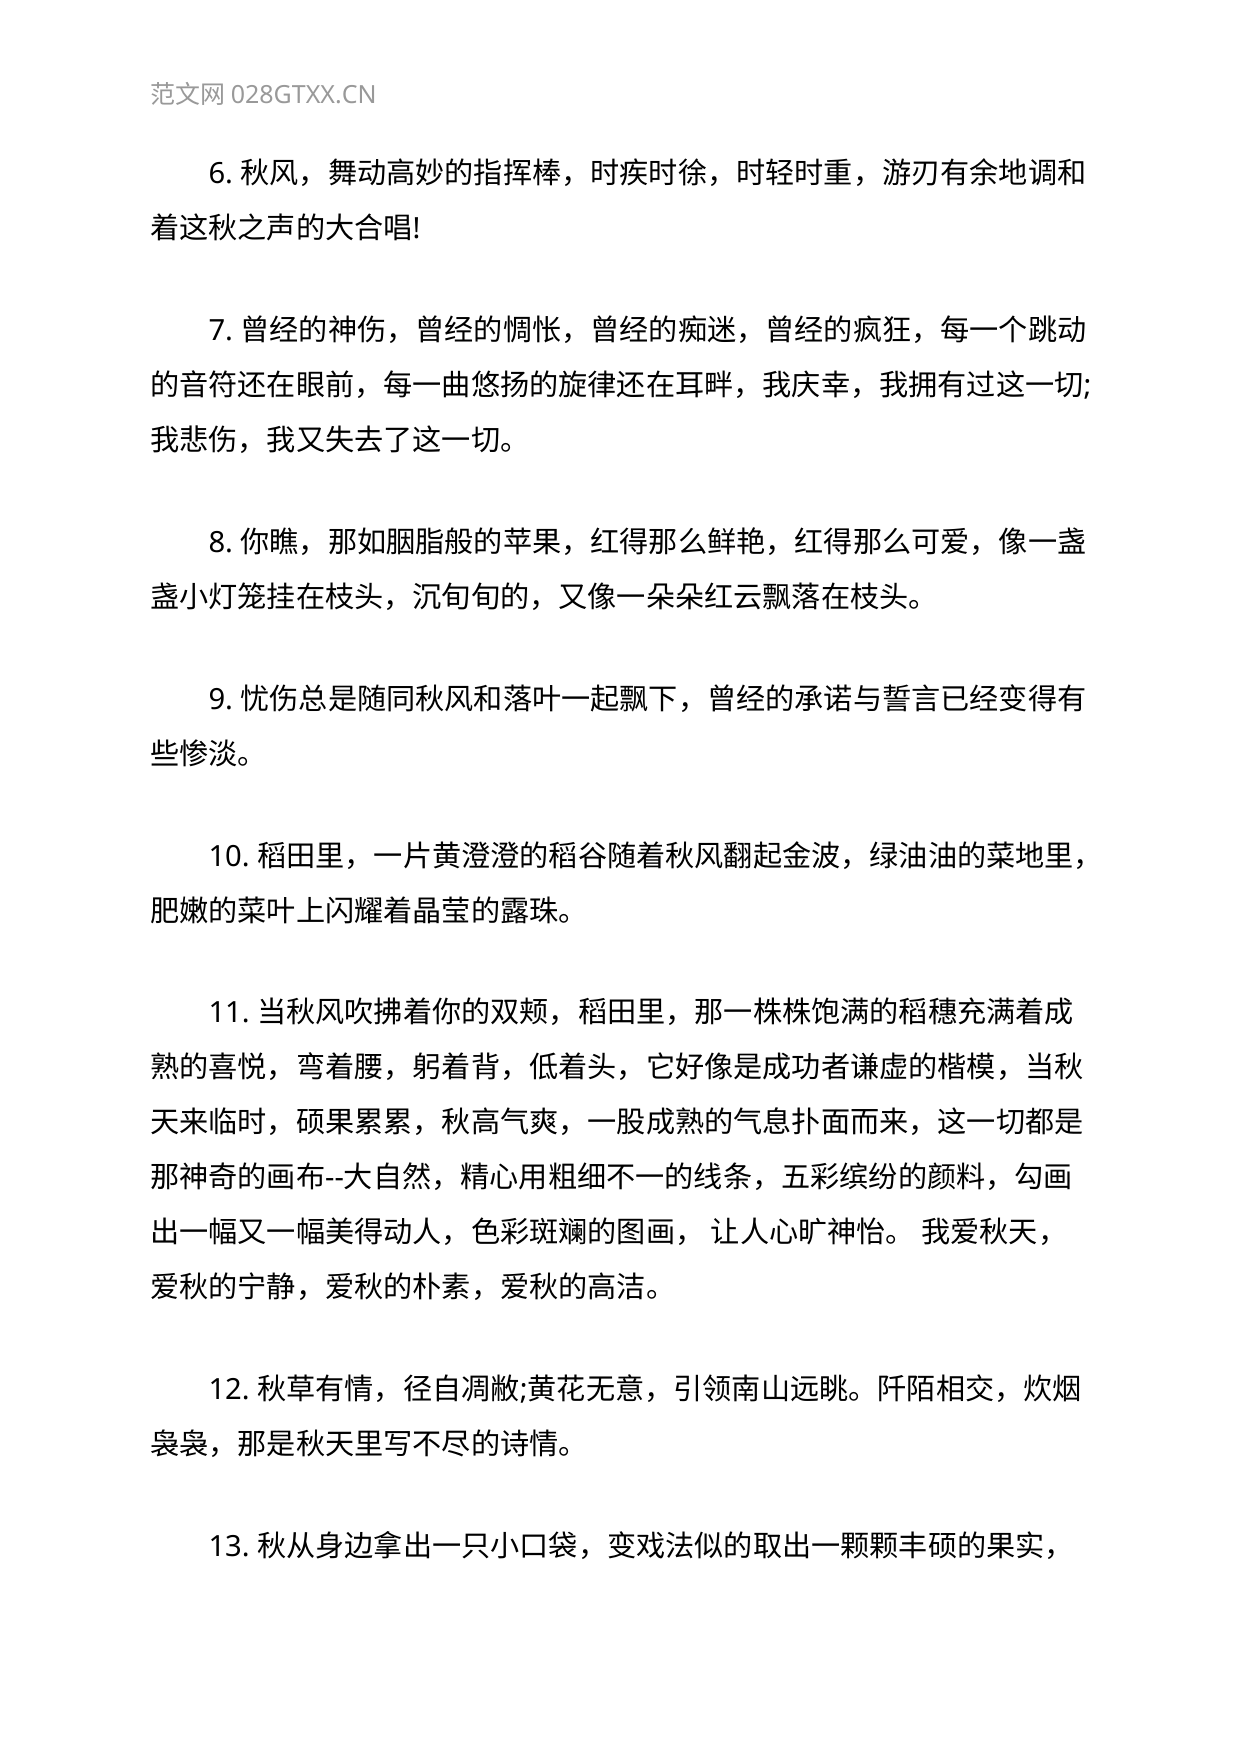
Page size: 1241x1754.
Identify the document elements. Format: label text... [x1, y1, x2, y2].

text 7. 曾经的神伤，曾经的惆怅，曾经的痴迷，曾经的疯狂，每一个跳动的音符还在眼前，每一曲悠扬的旋律还在耳畔，我庆幸，我拥有过这一切;我悲伤，我又失去了这一切。 [150, 307, 1090, 459]
text 10. 稻田里，一片黄澄澄的稻谷随着秋风翻起金波，绿油油的菜地里，肥嫩的菜叶上闪耀着晶莹的露珠。 [150, 832, 1090, 929]
text 11. 当秋风吹拂着你的双颊，稻田里，那一株株饱满的稻穗充满着成熟的喜悦，弯着腰，躬着背，低着头，它好像是成功者谦虚的楷模，当秋天来临时，硕果累累，秋高气爽，一股成熟的气息扑面而来，这一切都是那神奇的画布--大自然，精心用粗细不一的线条，五彩缤纷的颜料，勾画出一幅又一幅美得动人，色彩斑斓的图画， 让人心旷神怡。 我爱秋天，爱秋的宁静，爱秋的朴素，爱秋的高洁。 [150, 989, 1090, 1306]
text 12. 秋草有情，径自凋敝;黄花无意，引领南山远眺。阡陌相交，炊烟袅袅，那是秋天里写不尽的诗情。 [150, 1366, 1090, 1463]
text 6. 秋风，舞动高妙的指挥棒，时疾时徐，时轻时重，游刃有余地调和着这秋之声的大合唱! [150, 150, 1090, 247]
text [150, 1522, 1090, 1565]
text 8. 你瞧，那如胭脂般的苹果，红得那么鲜艳，红得那么可爱，像一盏盏小灯笼挂在枝头，沉旬旬的，又像一朵朵红云飘落在枝头。 [150, 519, 1090, 616]
text 9. 忧伤总是随同秋风和落叶一起飘下，曾经的承诺与誓言已经变得有些惨淡。 [150, 676, 1090, 773]
